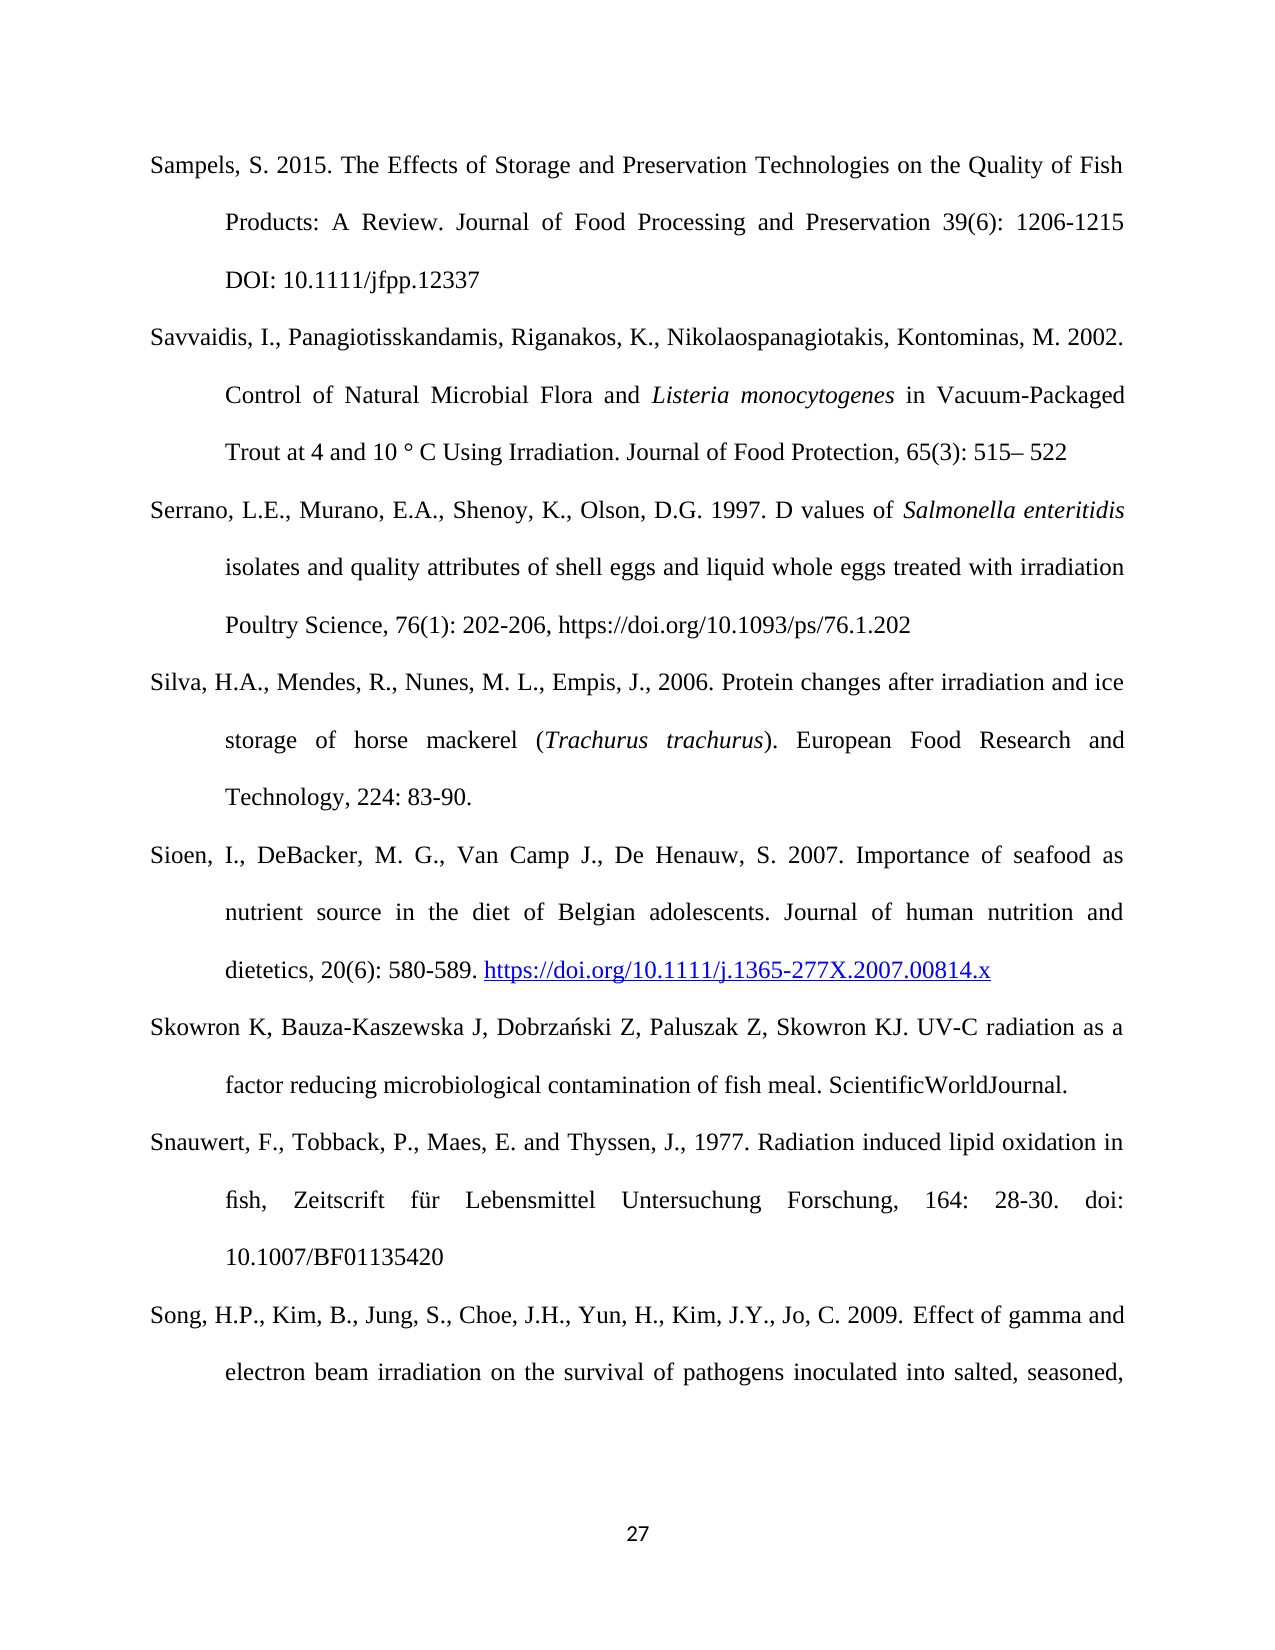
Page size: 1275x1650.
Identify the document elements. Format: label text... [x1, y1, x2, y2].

text Savvaidis, I., Panagiotisskandamis, Riganakos, K., Nikolaospanagiotakis, Kontominas, M. 2002. Control of Natural Microbial Flora and Listeria monocytogenes in Vacuum-Packaged Trout at 4 and 10 ° C Using Irradiation. Journal of Food Protection, 65(3): 515– 522 [150, 322, 1125, 466]
text Sioen, I., DeBacker, M. G., Van Camp J., De Henauw, S. 2007. Importance of seafood as nutrient source in the diet of Belgian adolescents. Journal of human nutrition and dietetics, 20(6): 580-589. https://doi.org/10.1111/j.1365-277X.2007.00814.x [150, 840, 1125, 984]
text Snauwert, F., Tobback, P., Maes, E. and Thyssen, J., 1977. Radiation induced lipid oxidation in ﬁsh, Zeitscrift für Lebensmittel Untersuchung Forschung, 164: 28-30. doi: 10.1007/BF01135420 [150, 1127, 1125, 1271]
text Sampels, S. 2015. The Effects of Storage and Preservation Technologies on the Quality of Fish Products: A Review. Journal of Food Processing and Preservation 39(6): 1206-1215 DOI: 10.1111/jfpp.12337 [150, 150, 1125, 294]
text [150, 1300, 1125, 1386]
text Skowron K, Bauza-Kaszewska J, Dobrzański Z, Paluszak Z, Skowron KJ. UV-C radiation as a factor reducing microbiological contamination of fish meal. ScientificWorldJournal. [150, 1012, 1125, 1099]
text Silva, H.A., Mendes, R., Nunes, M. L., Empis, J., 2006. Protein changes after irradiation and ice storage of horse mackerel (Trachurus trachurus). European Food Research and Technology, 224: 83-90. [150, 667, 1125, 811]
text Serrano, L.E., Murano, E.A., Shenoy, K., Olson, D.G. 1997. D values of Salmonella enteritidis isolates and quality attributes of shell eggs and liquid whole eggs treated with irradiation Poultry Science, 76(1): 202-206, https://doi.org/10.1093/ps/76.1.202 [150, 495, 1125, 639]
